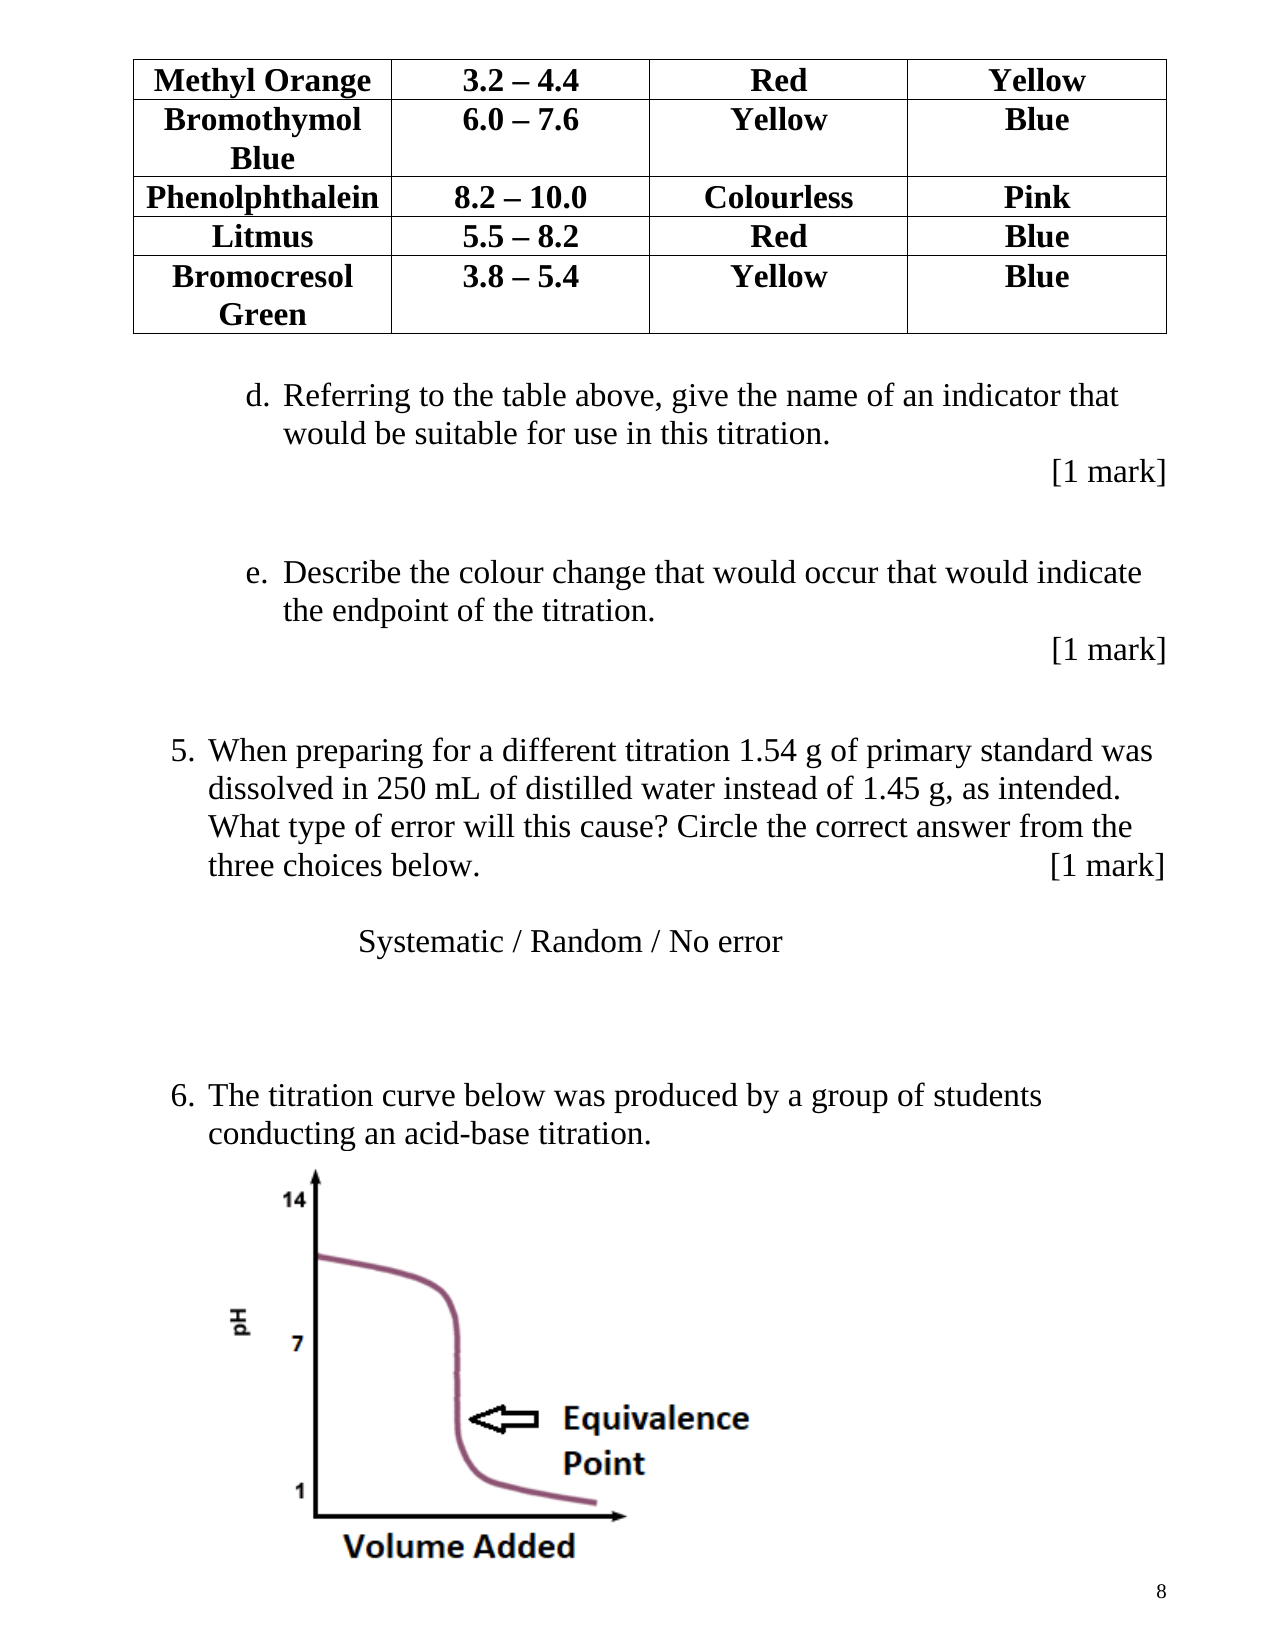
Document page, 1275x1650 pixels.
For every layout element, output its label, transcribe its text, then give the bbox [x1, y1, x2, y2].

table_cell Methyl Orange [134, 60, 391, 98]
table_cell Red [650, 60, 907, 98]
table_cell Blue [908, 100, 1166, 176]
list [1 mark] [283, 629, 1167, 667]
table_cell Yellow [650, 256, 907, 333]
table_cell Pink [908, 177, 1166, 216]
table_cell Bromothymol Blue [134, 100, 391, 176]
table_cell Bromocresol Green [134, 256, 391, 333]
list [1 mark] [208, 452, 1167, 490]
table_cell Blue [908, 217, 1166, 255]
table_cell 3.2 – 4.4 [392, 60, 649, 98]
table_cell 3.8 – 5.4 [392, 256, 649, 333]
table_cell Yellow [908, 60, 1166, 98]
picture [207, 1151, 763, 1577]
list Systematic / Random / No error [358, 921, 1167, 960]
table_cell 8.2 – 10.0 [392, 177, 649, 216]
table_cell 6.0 – 7.6 [392, 100, 649, 176]
table_cell 5.5 – 8.2 [392, 217, 649, 255]
table_cell Litmus [134, 217, 391, 255]
table_cell Yellow [650, 100, 907, 176]
table_cell Red [650, 217, 907, 255]
list Referring to the table above, give the name of an indicator that would be suitable for use in this titration. [245, 375, 1167, 452]
table_cell Phenolphthalein [134, 177, 391, 216]
table_cell Colourless [650, 177, 907, 216]
list When preparing for a different titration 1.54 g of primary standard was dissolved in 250 mL of distilled water instead of 1.45 g, as intended. What type of error will this cause? Circle the correct answer from the three choices below. [1 mark] [170, 730, 1167, 883]
table_cell Blue [908, 256, 1166, 333]
list Describe the colour change that would occur that would indicate the endpoint of the titration. [245, 552, 1167, 629]
